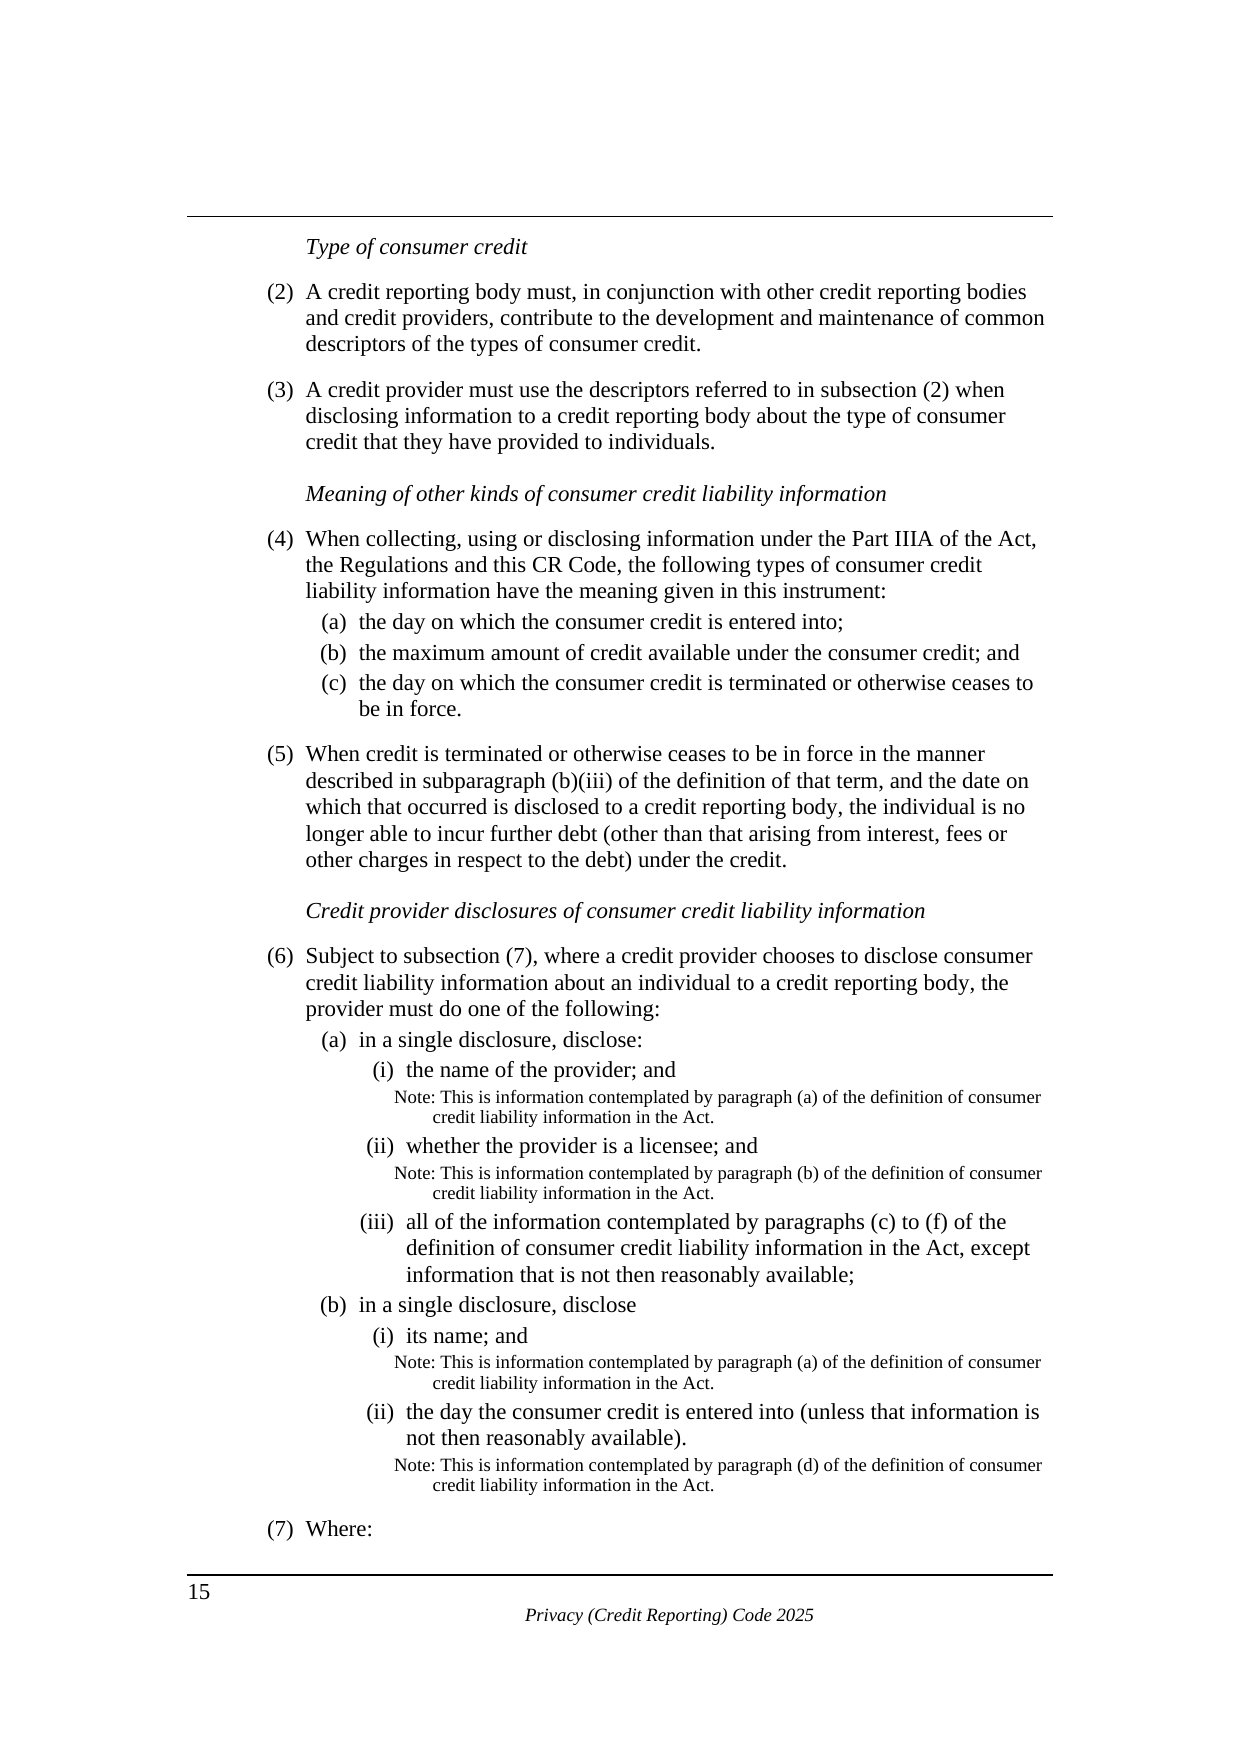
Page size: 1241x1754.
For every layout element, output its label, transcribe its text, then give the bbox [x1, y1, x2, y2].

text (a) the day on which the consumer credit is entered into; [187, 608, 1053, 634]
text (3) A credit provider must use the descriptors referred to in subsection (2) when disclosing information to a credit reporting body about the type of consumer credit that they have provided to individuals. [187, 376, 1053, 455]
text Credit provider disclosures of consumer credit liability information [305, 897, 1053, 924]
text (2) A credit reporting body must, in conjunction with other credit reporting bodies and credit providers, contribute to the development and maintenance of common descriptors of the types of consumer credit. [187, 278, 1053, 357]
text Note: This is information contemplated by paragraph (a) of the definition of consumer credit liability information in the Act. [394, 1087, 1053, 1128]
text Meaning of other kinds of consumer credit liability information [305, 480, 1053, 506]
text (ii) the day the consumer credit is entered into (unless that information is not then reasonably available). [187, 1398, 1053, 1450]
text Note: This is information contemplated by paragraph (d) of the definition of consumer credit liability information in the Act. [394, 1454, 1053, 1496]
text (iii) all of the information contemplated by paragraphs (c) to (f) of the definition of consumer credit liability information in the Act, except information that is not then reasonably available; [187, 1208, 1053, 1287]
text (5) When credit is terminated or otherwise ceases to be in force in the manner described in subparagraph (b)(iii) of the definition of that term, and the date on which that occurred is disclosed to a credit reporting body, the individual is no longer able to incur further debt (other than that arising from interest, fees or other charges in respect to the debt) under the credit. [187, 741, 1053, 872]
text (c) the day on which the consumer credit is terminated or otherwise ceases to be in force. [187, 669, 1053, 722]
text Type of consumer credit [305, 233, 1053, 259]
text (a) in a single disclosure, disclose: [187, 1026, 1053, 1052]
text (ii) whether the provider is a licensee; and [187, 1132, 1053, 1158]
text (6) Subject to subsection (7), where a credit provider chooses to disclose consumer credit liability information about an individual to a credit reporting body, the provider must do one of the following: [187, 942, 1053, 1021]
text (i) its name; and [187, 1322, 1053, 1348]
text (i) the name of the provider; and [187, 1056, 1053, 1082]
text (7) Where: [187, 1514, 1053, 1541]
text (b) in a single disclosure, disclose [187, 1291, 1053, 1318]
text Note: This is information contemplated by paragraph (a) of the definition of consumer credit liability information in the Act. [394, 1352, 1053, 1393]
text (b) the maximum amount of credit available under the consumer credit; and [187, 638, 1053, 665]
text Note: This is information contemplated by paragraph (b) of the definition of consumer credit liability information in the Act. [394, 1163, 1053, 1204]
text (4) When collecting, using or disclosing information under the Part IIIA of the Act, the Regulations and this CR Code, the following types of consumer credit liability information have the meaning given in this instrument: [187, 525, 1053, 604]
